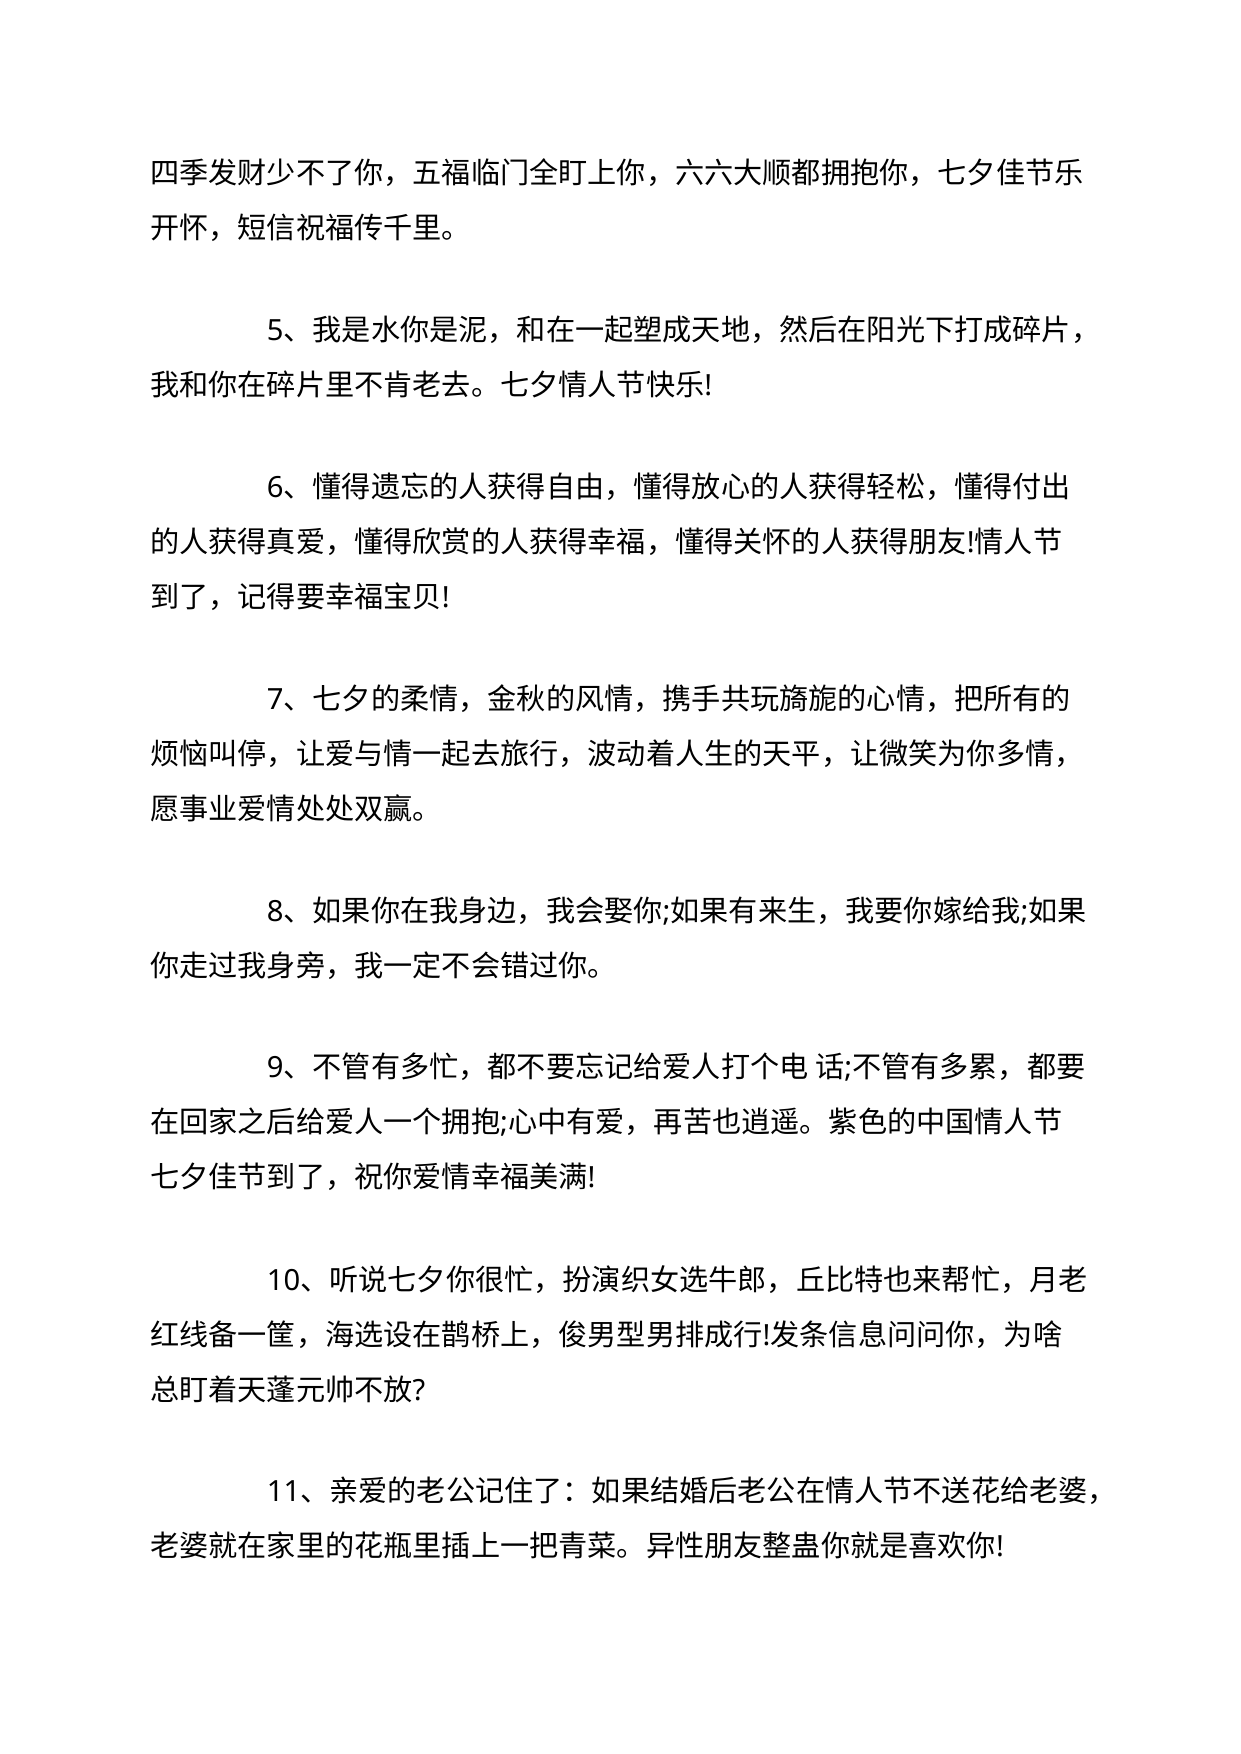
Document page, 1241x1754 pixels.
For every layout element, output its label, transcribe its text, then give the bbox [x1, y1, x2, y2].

text 8、如果你在我身边，我会娶你;如果有来生，我要你嫁给我;如果你走过我身旁，我一定不会错过你。 [150, 887, 1090, 984]
text 11、亲爱的老公记住了：如果结婚后老公在情人节不送花给老婆，老婆就在家里的花瓶里插上一把青菜。异性朋友整蛊你就是喜欢你! [150, 1468, 1090, 1565]
text 9、不管有多忙，都不要忘记给爱人打个电 话;不管有多累，都要在回家之后给爱人一个拥抱;心中有爱，再苦也逍遥。紫色的中国情人节七夕佳节到了，祝你爱情幸福美满! [150, 1044, 1090, 1196]
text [150, 150, 1090, 247]
text 7、七夕的柔情，金秋的风情，携手共玩旖旎的心情，把所有的烦恼叫停，让爱与情一起去旅行，波动着人生的天平，让微笑为你多情，愿事业爱情处处双赢。 [150, 676, 1090, 828]
text 5、我是水你是泥，和在一起塑成天地，然后在阳光下打成碎片，我和你在碎片里不肯老去。七夕情人节快乐! [150, 307, 1090, 404]
text 10、听说七夕你很忙，扮演织女选牛郎，丘比特也来帮忙，月老红线备一筐，海选设在鹊桥上，俊男型男排成行!发条信息问问你，为啥总盯着天蓬元帅不放? [150, 1256, 1090, 1408]
text 6、懂得遗忘的人获得自由，懂得放心的人获得轻松，懂得付出的人获得真爱，懂得欣赏的人获得幸福，懂得关怀的人获得朋友!情人节到了，记得要幸福宝贝! [150, 464, 1090, 616]
